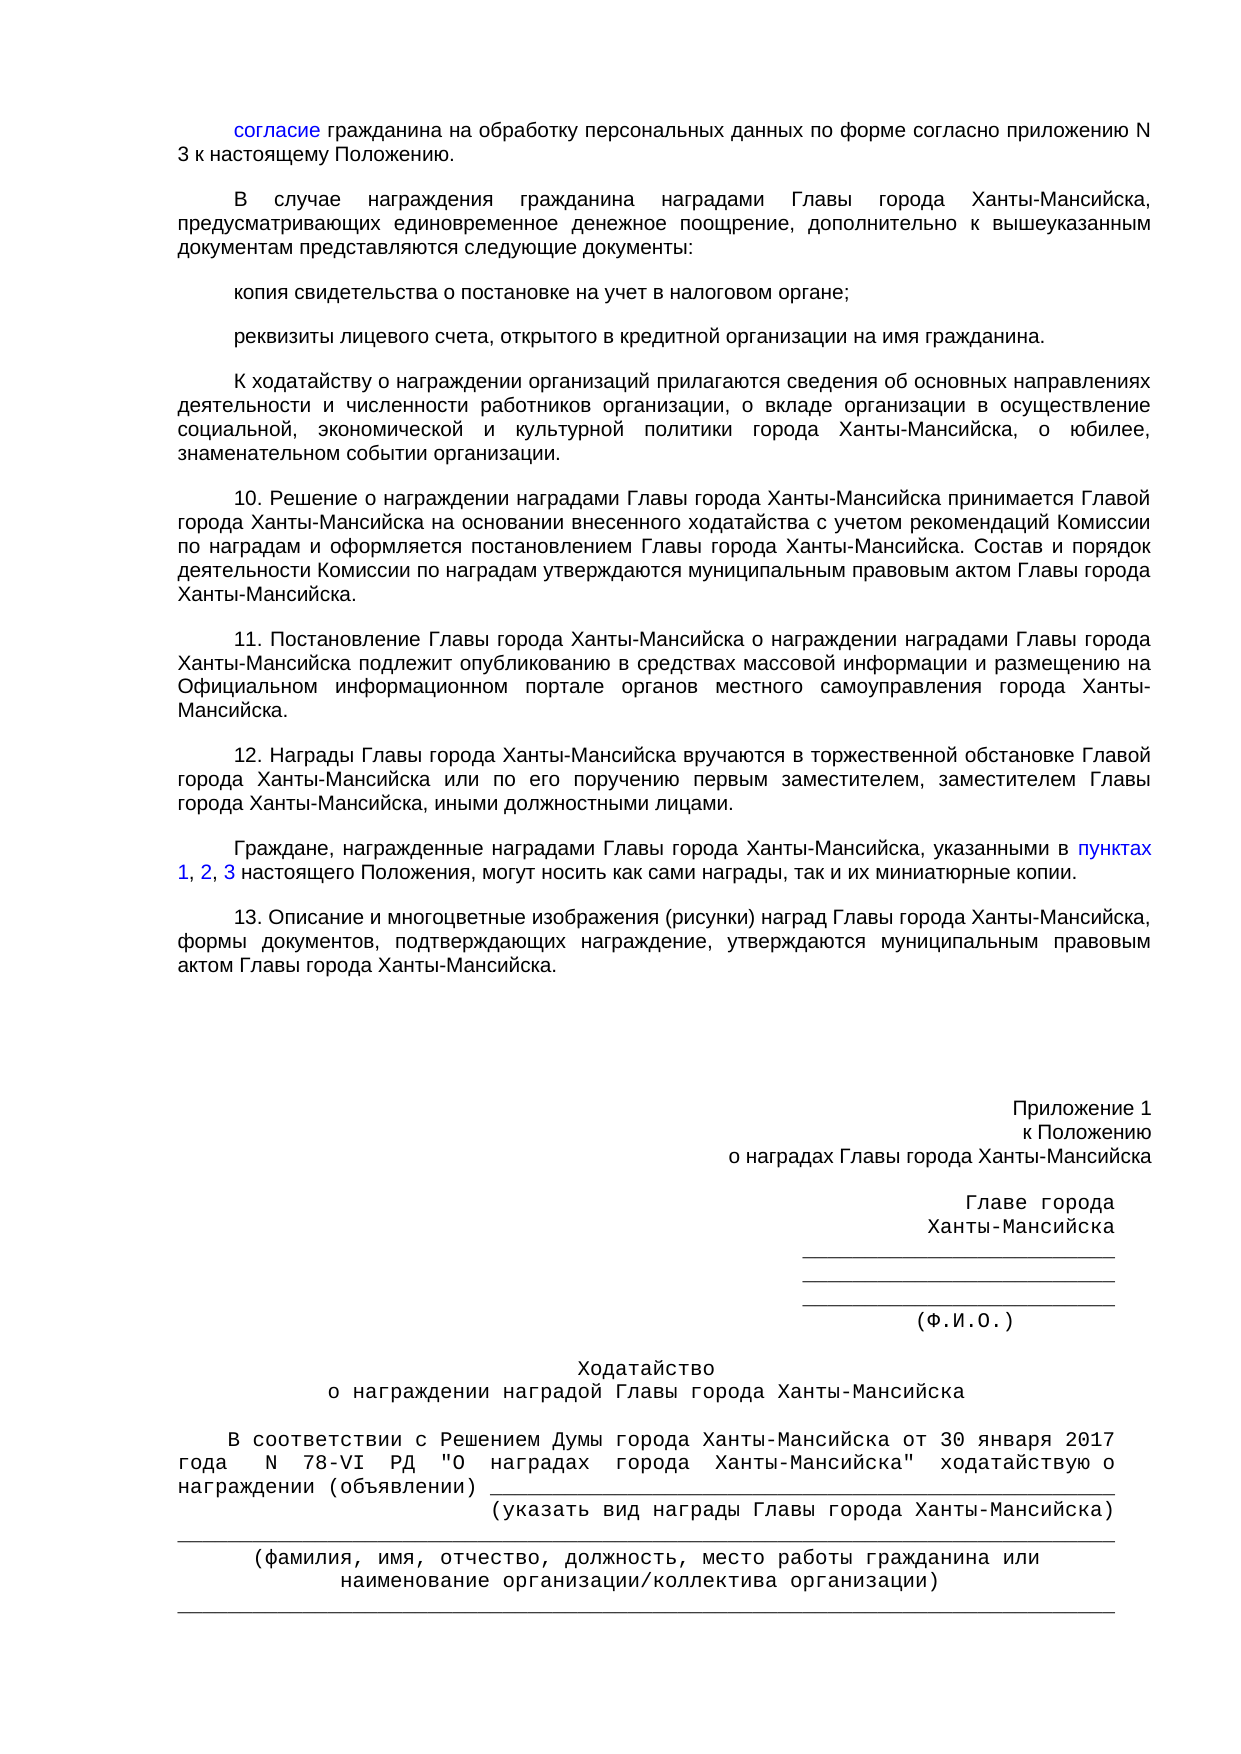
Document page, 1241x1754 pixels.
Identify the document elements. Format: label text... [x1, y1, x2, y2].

text (Ф.И.О.) [177, 1310, 1152, 1334]
text _________________________ [177, 1239, 1152, 1263]
text Ханты-Мансийска [177, 1216, 1152, 1239]
text 10. Решение о награждении наградами Главы города Ханты-Мансийска принимается Главой города Ханты-Мансийска на основании внесенного ходатайства с учетом рекомендаций Комиссии по наградам и оформляется постановлением Главы города Ханты-Мансийска. Состав и порядок деятельности Комиссии по наградам утверждаются муниципальным правовым актом Главы города Ханты-Мансийска. [177, 486, 1152, 606]
text Ходатайство [177, 1358, 1152, 1381]
text В соответствии с Решением Думы города Ханты-Мансийска от 30 января 2017 [177, 1428, 1152, 1452]
text копия свидетельства о постановке на учет в налоговом органе; [177, 279, 1152, 303]
text наименование организации/коллектива организации) [177, 1570, 1152, 1594]
text 11. Постановление Главы города Ханты-Мансийска о награждении наградами Главы города Ханты-Мансийска подлежит опубликованию в средствах массовой информации и размещению на Официальном информационном портале органов местного самоуправления города Ханты-Мансийска. [177, 626, 1152, 722]
text К ходатайству о награждении организаций прилагаются сведения об основных направлениях деятельности и численности работников организации, о вкладе организации в осуществление социальной, экономической и культурной политики города Ханты-Мансийска, о юбилее, знаменательном событии организации. [177, 369, 1152, 465]
text _________________________ [177, 1287, 1152, 1310]
text реквизиты лицевого счета, открытого в кредитной организации на имя гражданина. [177, 324, 1152, 348]
text ___________________________________________________________________________ [177, 1594, 1152, 1618]
text ___________________________________________________________________________ [177, 1523, 1152, 1547]
text _________________________ [177, 1263, 1152, 1287]
text к Положению [177, 1120, 1152, 1144]
text согласие гражданина на обработку персональных данных по форме согласно приложению N 3 к настоящему Положению. [177, 118, 1152, 166]
text награждении (объявлении) __________________________________________________ [177, 1476, 1152, 1499]
text о награждении наградой Главы города Ханты-Мансийска [177, 1381, 1152, 1405]
text Главе города [177, 1192, 1152, 1216]
text 12. Награды Главы города Ханты-Мансийска вручаются в торжественной обстановке Главой города Ханты-Мансийска или по его поручению первым заместителем, заместителем Главы города Ханты-Мансийска, иными должностными лицами. [177, 743, 1152, 815]
text Граждане, награжденные наградами Главы города Ханты-Мансийска, указанными в пунктах 1, 2, 3 настоящего Положения, могут носить как сами награды, так и их миниатюрные копии. [177, 836, 1152, 884]
text (указать вид награды Главы города Ханты-Мансийска) [177, 1499, 1152, 1523]
text (фамилия, имя, отчество, должность, место работы гражданина или [177, 1547, 1152, 1570]
text Приложение 1 [177, 1096, 1152, 1120]
text 13. Описание и многоцветные изображения (рисунки) наград Главы города Ханты-Мансийска, формы документов, подтверждающих награждение, утверждаются муниципальным правовым актом Главы города Ханты-Мансийска. [177, 904, 1152, 976]
text года N 78-VI РД "О наградах города Ханты-Мансийска" ходатайствую о [177, 1452, 1152, 1476]
text о наградах Главы города Ханты-Мансийска [177, 1144, 1152, 1168]
text В случае награждения гражданина наградами Главы города Ханты-Мансийска, предусматривающих единовременное денежное поощрение, дополнительно к вышеуказанным документам представляются следующие документы: [177, 187, 1152, 259]
